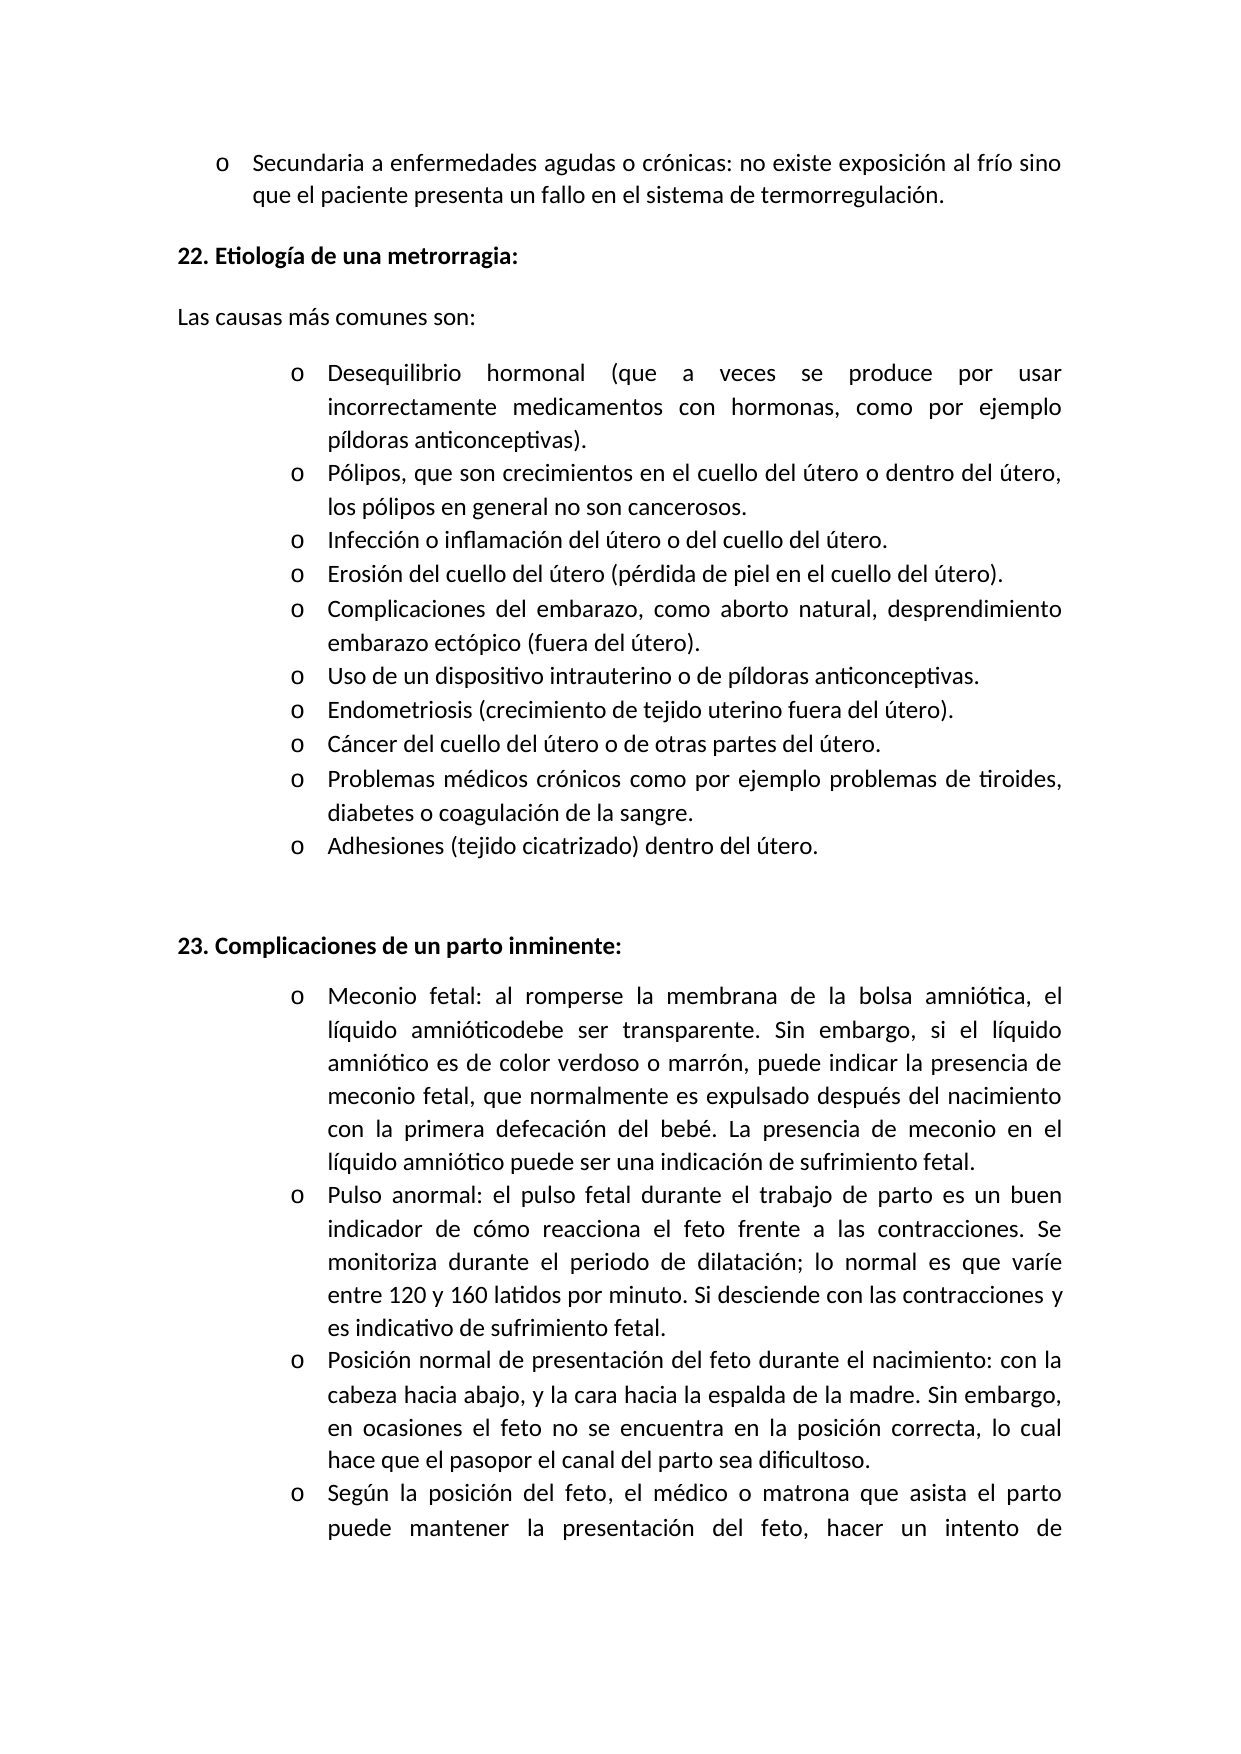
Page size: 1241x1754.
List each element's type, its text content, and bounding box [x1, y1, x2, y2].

text 23. Complicaciones de un parto inminente: [177, 930, 1063, 961]
list Pólipos, que son crecimientos en el cuello del útero o dentro del útero, los pólipos en general no son cancerosos. [290, 457, 1063, 522]
text Las causas más comunes son: [177, 301, 1063, 332]
list Adhesiones (tejido cicatrizado) dentro del útero. [290, 830, 1063, 862]
list Uso de un dispositivo intrauterino o de píldoras anticonceptivas. [290, 660, 1063, 692]
list Erosión del cuello del útero (pérdida de piel en el cuello del útero). [290, 559, 1063, 590]
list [290, 1477, 1063, 1542]
list Pulso anormal: el pulso fetal durante el trabajo de parto es un buen indicador de cómo reacciona el feto frente a las contracciones. Se monitoriza durante el periodo de dilatación; lo normal es que varíe entre 120 y 160 latidos por minuto. Si desciende con las contracciones y es indicativo de sufrimiento fetal. [290, 1179, 1063, 1342]
list Complicaciones del embarazo, como aborto natural, desprendimiento embarazo ectópico (fuera del útero). [290, 593, 1063, 658]
text 22. Etiología de una metrorragia: [177, 240, 1063, 271]
list Posición normal de presentación del feto durante el nacimiento: con la cabeza hacia abajo, y la cara hacia la espalda de la madre. Sin embargo, en ocasiones el feto no se encuentra en la posición correcta, lo cual hace que el pasopor el canal del parto sea dificultoso. [290, 1344, 1063, 1475]
list Secundaria a enfermedades agudas o crónicas: no existe exposición al frío sino que el paciente presenta un fallo en el sistema de termorregulación. [215, 148, 1063, 210]
list Desequilibrio hormonal (que a veces se produce por usar incorrectamente medicamentos con hormonas, como por ejemplo píldoras anticonceptivas). [290, 357, 1063, 455]
list Cáncer del cuello del útero o de otras partes del útero. [290, 728, 1063, 760]
list Meconio fetal: al romperse la membrana de la bolsa amniótica, el líquido amnióticodebe ser transparente. Sin embargo, si el líquido amniótico es de color verdoso o marrón, puede indicar la presencia de meconio fetal, que normalmente es expulsado después del nacimiento con la primera defecación del bebé. La presencia de meconio en el líquido amniótico puede ser una indicación de sufrimiento fetal. [290, 980, 1063, 1176]
list Infección o inflamación del útero o del cuello del útero. [290, 524, 1063, 556]
list Endometriosis (crecimiento de tejido uterino fuera del útero). [290, 694, 1063, 726]
list Problemas médicos crónicos como por ejemplo problemas de tiroides, diabetes o coagulación de la sangre. [290, 763, 1063, 827]
